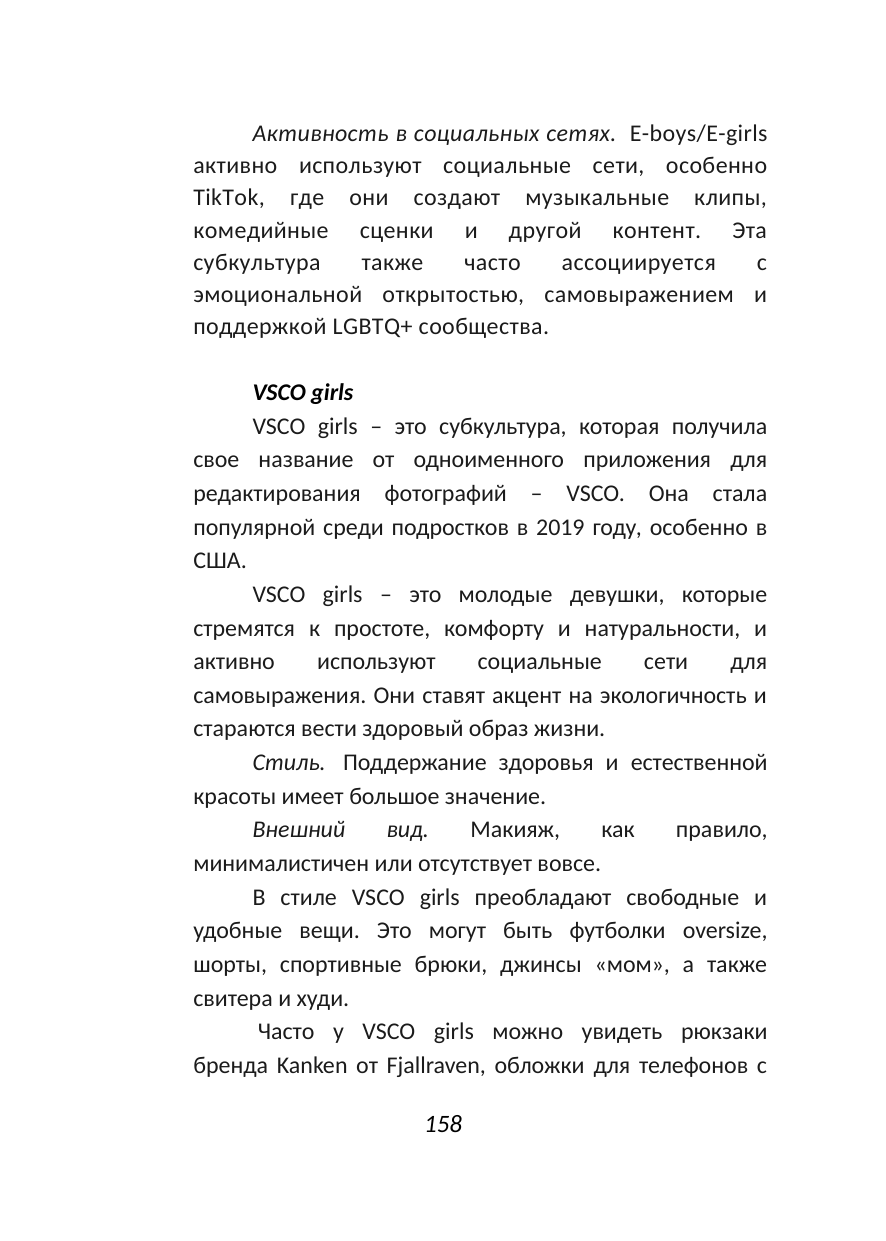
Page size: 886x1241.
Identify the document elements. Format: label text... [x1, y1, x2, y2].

text В стиле VSCO girls преобладают свободные и удобные вещи. Это могут быть футболки oversize, шорты, спортивные брюки, джинсы «мом», а также свитера и худи. [193, 882, 768, 1012]
subtitle Активность в социальных сетях. E-boys/E-girls активно используют социальные сети, особенно TikTok, где они создают музыкальные клипы, комедийные сценки и другой контент. Эта субкультура также часто ассоциируется с эмоциональной открытостью, самовыражением и поддержкой LGBTQ+ сообщества. [193, 118, 768, 341]
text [193, 1016, 768, 1079]
text Внешний вид. Макияж, как правило, минималистичен или отсутствует вовсе. [193, 814, 768, 877]
text Стиль. Поддержание здоровья и естественной красоты имеет большое значение. [193, 747, 768, 810]
text VSCO girls – это субкультура, которая получила свое название от одноименного приложения для редактирования фотографий – VSCO. Она стала популярной среди подростков в 2019 году, особенно в США. [193, 411, 768, 574]
text VSCO girls [193, 377, 768, 406]
text VSCO girls – это молодые девушки, которые стремятся к простоте, комфорту и натуральности, и активно используют социальные сети для самовыражения. Они ставят акцент на экологичность и стараются вести здоровый образ жизни. [193, 579, 768, 743]
